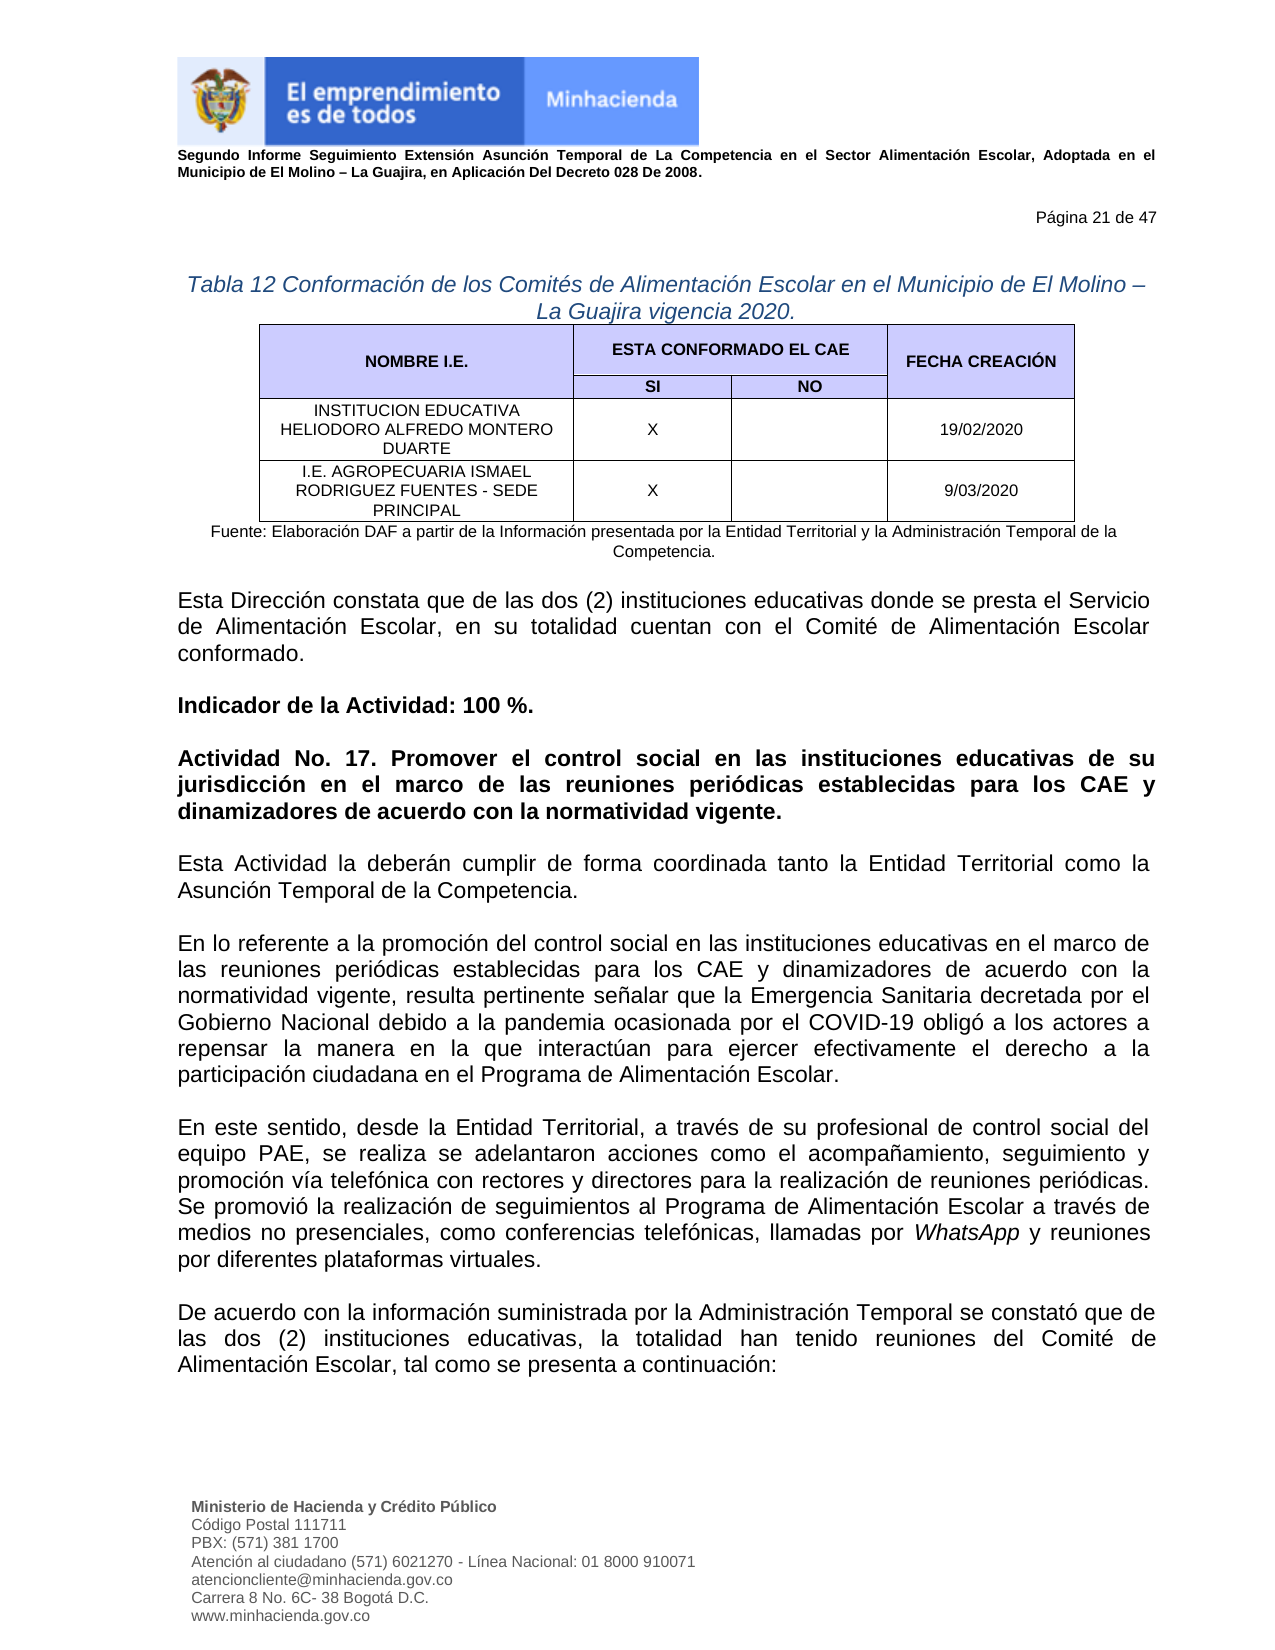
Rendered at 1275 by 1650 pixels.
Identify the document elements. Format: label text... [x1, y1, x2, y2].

table_cell I.E. AGROPECUARIA ISMAEL RODRIGUEZ FUENTES - SEDE PRINCIPAL [260, 461, 573, 521]
text En este sentido, desde la Entidad Territorial, a través de su profesional de control social del equipo PAE, se realiza se adelantaron acciones como el acompañamiento, seguimiento y promoción vía telefónica con rectores y directores para la realización de reuniones periódicas. Se promovió la realización de seguimientos al Programa de Alimentación Escolar a través de medios no presenciales, como conferencias telefónicas, llamadas por WhatsApp y reuniones por diferentes plataformas virtuales. [177, 1114, 1151, 1272]
text Tabla 12 Conformación de los Comités de Alimentación Escolar en el Municipio de El Molino – La Guajira vigencia 2020. [177, 271, 1157, 324]
text De acuerdo con la información suministrada por la Administración Temporal se constató que de las dos (2) instituciones educativas, la totalidad han tenido reuniones del Comité de Alimentación Escolar, tal como se presenta a continuación: [177, 1298, 1157, 1377]
table_cell X [574, 461, 731, 521]
text Esta Actividad la deberán cumplir de forma coordinada tanto la Entidad Territorial como la Asunción Temporal de la Competencia. [177, 850, 1151, 903]
table_cell [732, 461, 887, 521]
text Actividad No. 17. Promover el control social en las instituciones educativas de su jurisdicción en el marco de las reuniones periódicas establecidas para los CAE y dinamizadores de acuerdo con la normatividad vigente. [177, 745, 1157, 824]
table_cell SI [574, 376, 731, 398]
table_cell 9/03/2020 [888, 461, 1074, 521]
table_header NOMBRE I.E. [260, 325, 573, 398]
table_cell 19/02/2020 [888, 399, 1074, 459]
table_cell INSTITUCION EDUCATIVA HELIODORO ALFREDO MONTERO DUARTE [260, 399, 573, 459]
table_cell [732, 399, 887, 459]
table_header ESTA CONFORMADO EL CAE [574, 325, 887, 374]
table_cell X [574, 399, 731, 459]
text En lo referente a la promoción del control social en las instituciones educativas en el marco de las reuniones periódicas establecidas para los CAE y dinamizadores de acuerdo con la normatividad vigente, resulta pertinente señalar que la Emergencia Sanitaria decretada por el Gobierno Nacional debido a la pandemia ocasionada por el COVID-19 obligó a los actores a repensar la manera en la que interactúan para ejercer efectivamente el derecho a la participación ciudadana en el Programa de Alimentación Escolar. [177, 929, 1151, 1088]
table_cell NO [732, 376, 887, 398]
text Fuente: Elaboración DAF a partir de la Información presentada por la Entidad Territorial y la Administración Temporal de la Competencia. [177, 522, 1151, 561]
table_header FECHA CREACIÓN [888, 325, 1074, 398]
text Esta Dirección constata que de las dos (2) instituciones educativas donde se presta el Servicio de Alimentación Escolar, en su totalidad cuentan con el Comité de Alimentación Escolar conformado. [177, 587, 1151, 666]
picture [177, 57, 699, 147]
text Indicador de la Actividad: 100 %. [177, 692, 1151, 719]
